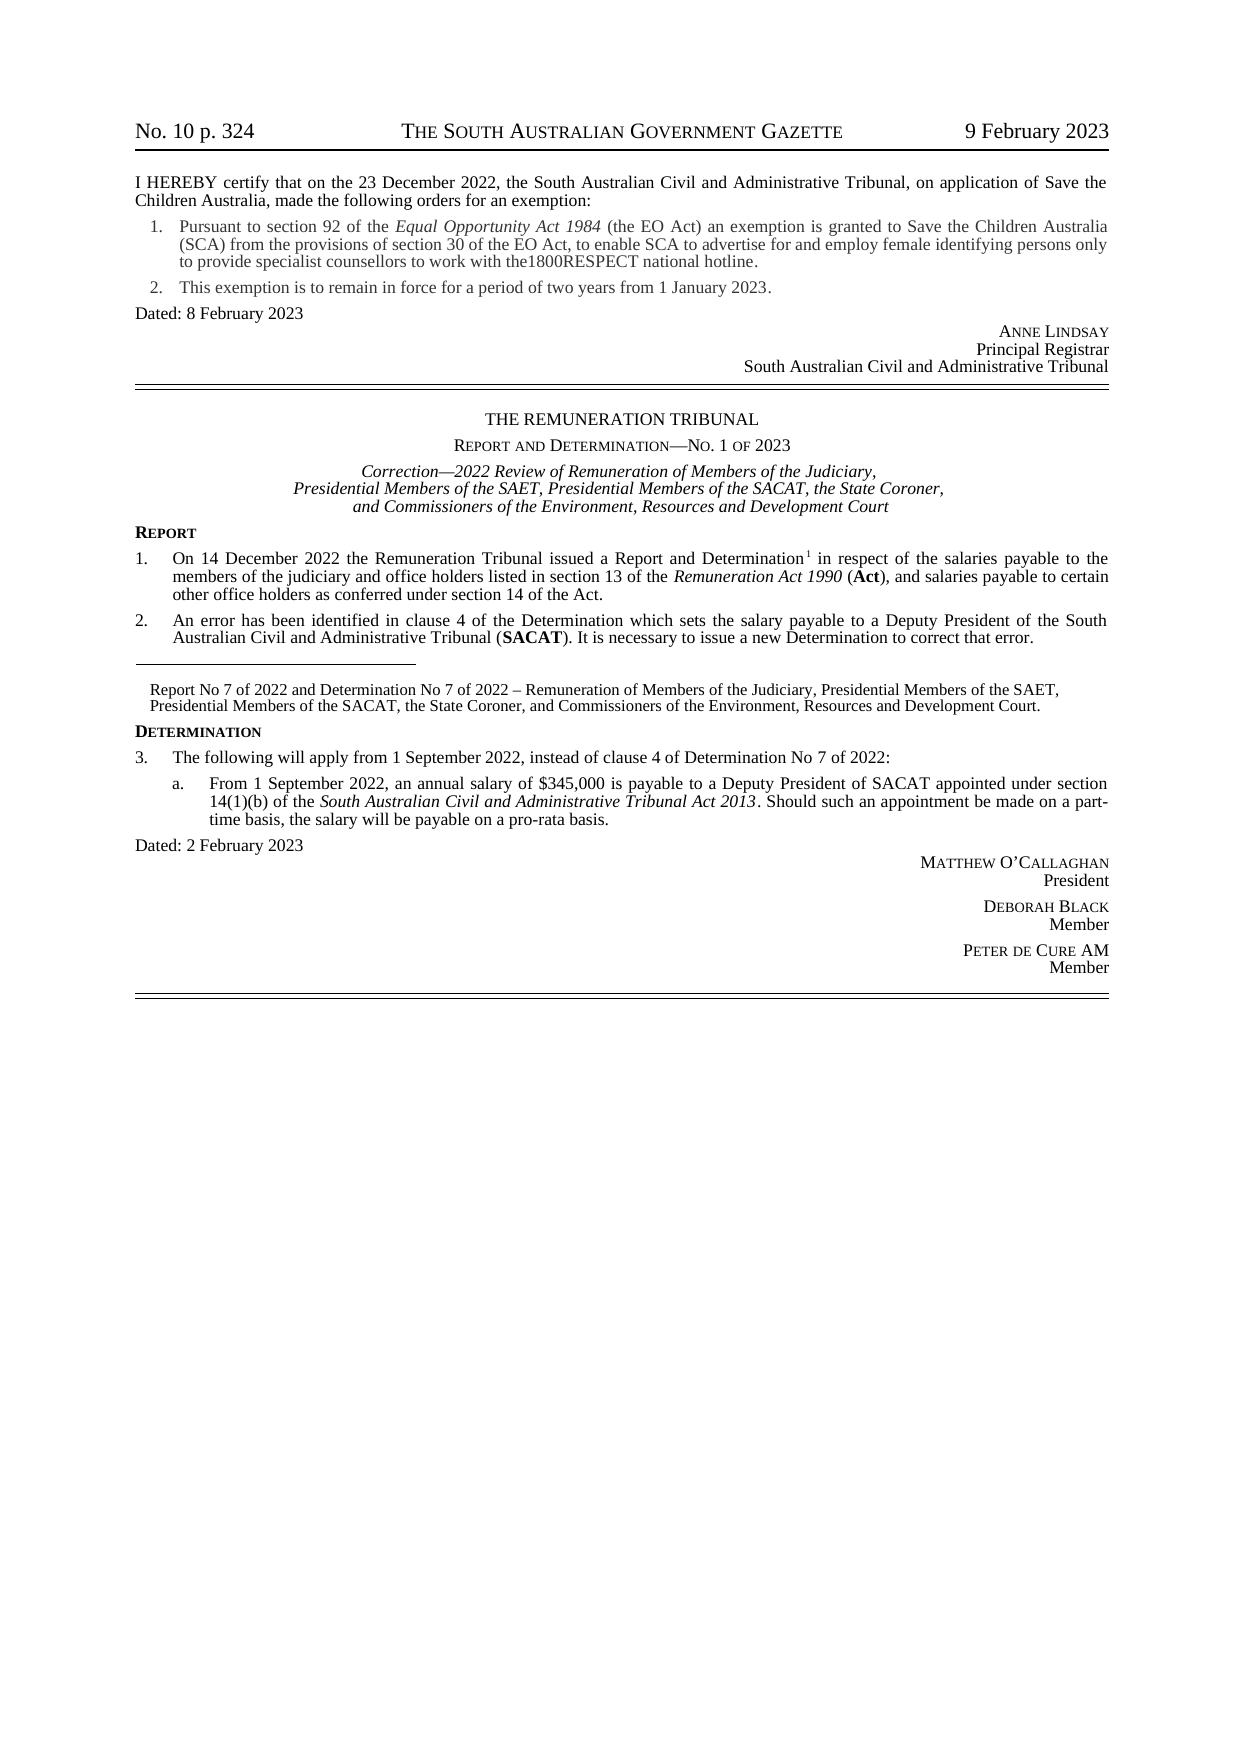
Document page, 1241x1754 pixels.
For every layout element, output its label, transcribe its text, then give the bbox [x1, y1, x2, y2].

text Member [135, 960, 1109, 977]
text Deborah Black [135, 898, 1109, 916]
text Principal Registrar [135, 341, 1109, 359]
text I HEREBY certify that on the 23 December 2022, the South Australian Civil and Administrative Tribunal, on application of Save the Children Australia, made the following orders for an exemption: [135, 174, 1109, 210]
text 1. Pursuant to section 92 of the Equal Opportunity Act 1984 (the EO Act) an exemption is granted to Save the Children Australia (SCA) from the provisions of section 30 of the EO Act, to enable SCA to advertise for and employ female identifying persons only to provide specialist counsellors to work with the1800RESPECT national hotline. [149, 218, 1109, 271]
text Report No 7 of 2022 and Determination No 7 of 2022 – Remuneration of Members of the Judiciary, Presidential Members of the SAET, Presidential Members of the SACAT, the State Coroner, and Commissioners of the Environment, Resources and Development Court. [135, 682, 1109, 715]
text 2. This exemption is to remain in force for a period of two years from 1 January 2023. [149, 279, 1109, 297]
text President [135, 872, 1109, 890]
text Correction—2022 Review of Remuneration of Members of the Judiciary, Presidential Members of the SAET, Presidential Members of the SACAT, the State Coroner, and Commissioners of the Environment, Resources and Development Court [135, 463, 1109, 516]
text Report and Determination—No. 1 of 2023 [135, 437, 1109, 454]
subtitle The Remuneration Tribunal [135, 411, 1109, 428]
text Peter de Cure AM [135, 942, 1109, 960]
text Determination [135, 723, 1109, 741]
list From 1 September 2022, an annual salary of $345,000 is payable to a Deputy President of SACAT appointed under section 14(1)(b) of the South Australian Civil and Administrative Tribunal Act 2013. Should such an appointment be made on a part-time basis, the salary will be payable on a pro-rata basis. [172, 775, 1109, 828]
text South Australian Civil and Administrative Tribunal [135, 359, 1109, 376]
text Dated: 8 February 2023 [135, 306, 1109, 323]
text Dated: 2 February 2023 [135, 837, 1109, 854]
text Member [135, 916, 1109, 934]
list On 14 December 2022 the Remuneration Tribunal issued a Report and Determination1 in respect of the salaries payable to the members of the judiciary and office holders listed in section 13 of the Remuneration Act 1990 (Act), and salaries payable to certain other office holders as conferred under section 14 of the Act. [135, 550, 1109, 603]
list An error has been identified in clause 4 of the Determination which sets the salary payable to a Deputy President of the South Australian Civil and Administrative Tribunal (SACAT). It is necessary to issue a new Determination to correct that error. [135, 612, 1109, 647]
text Anne Lindsay [135, 323, 1109, 341]
text Matthew O’Callaghan [135, 854, 1109, 872]
list The following will apply from 1 September 2022, instead of clause 4 of Determination No 7 of 2022: [135, 749, 1109, 767]
text Report [135, 524, 1109, 542]
